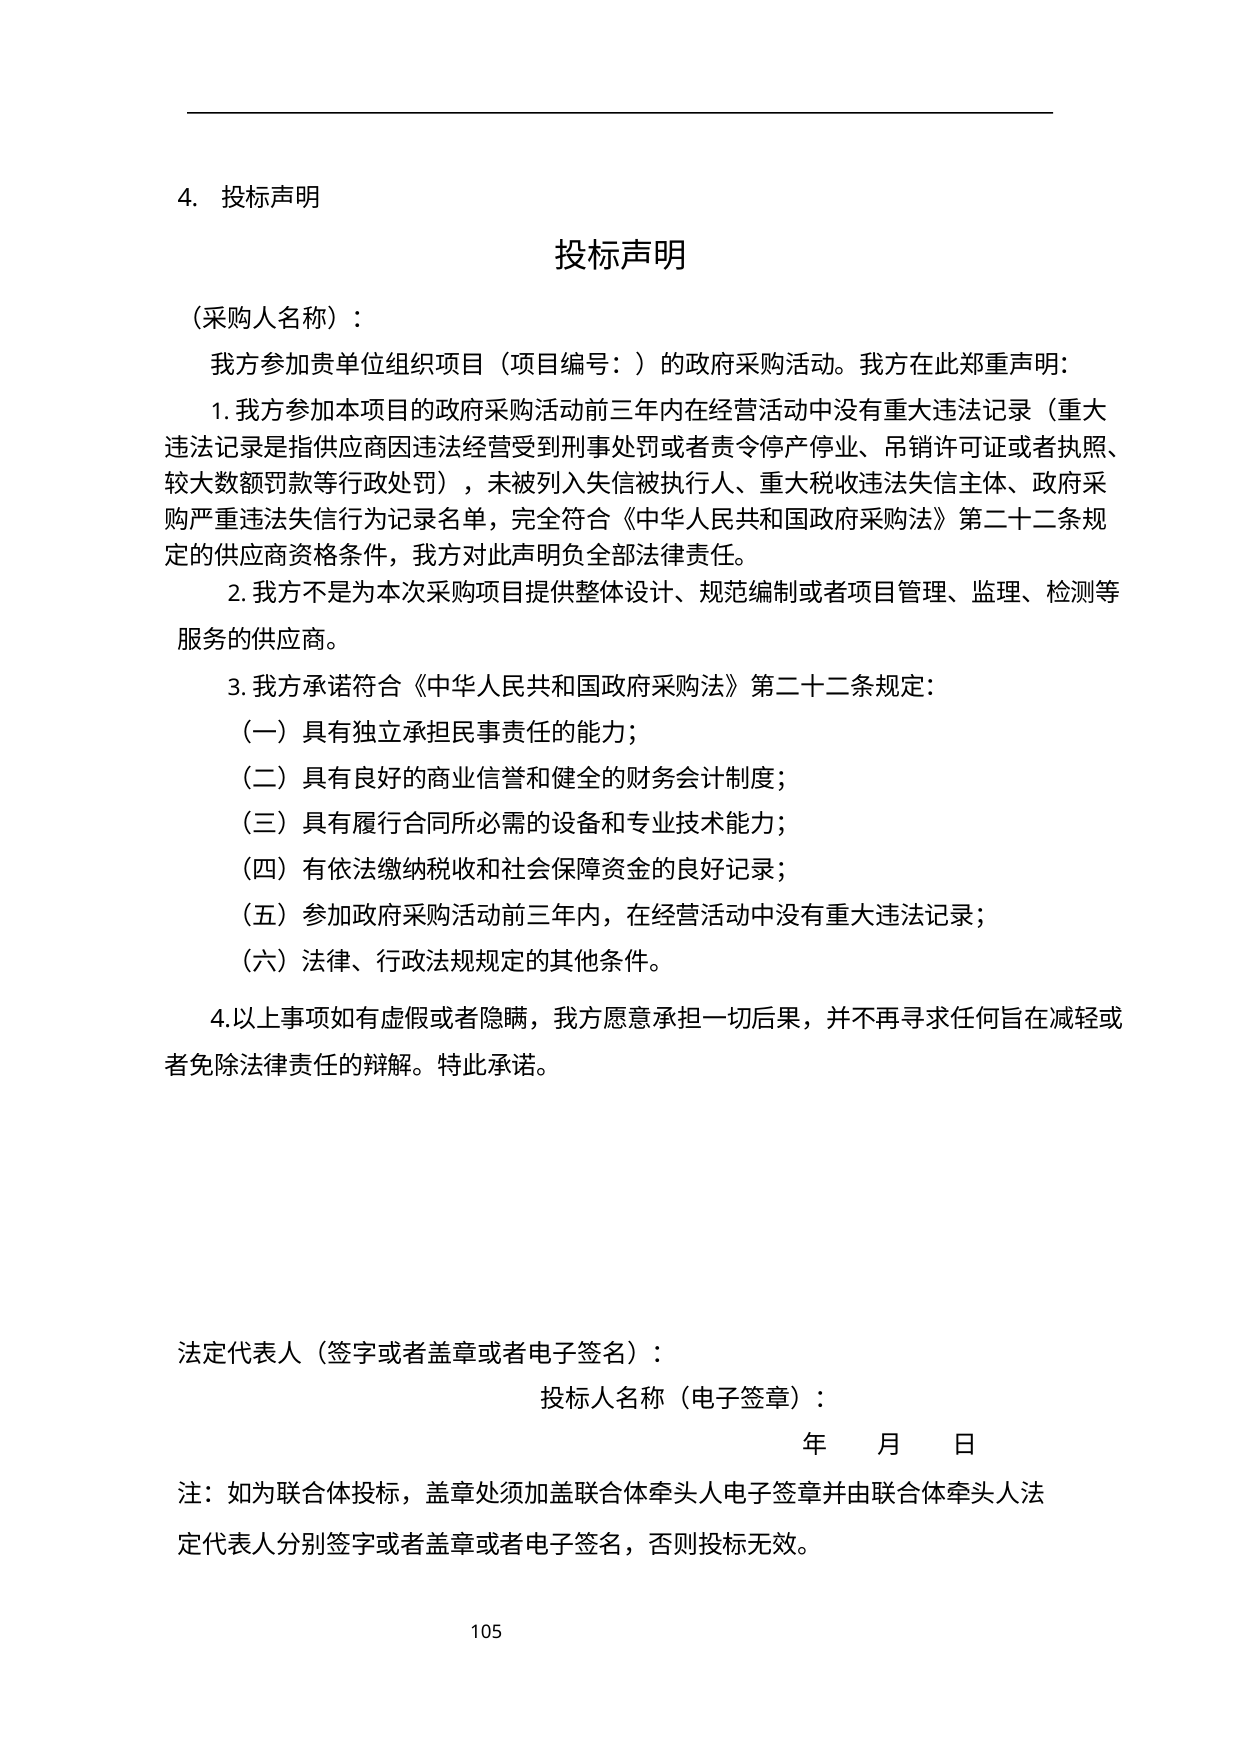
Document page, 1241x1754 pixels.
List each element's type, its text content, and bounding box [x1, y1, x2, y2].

subtitle 我方不是为本次采购项目提供整体设计、规范编制或者项目管理、监理、检测等服务的供应商。 [177, 572, 1127, 655]
subtitle （三）具有履行合同所必需的设备和专业技术能力； [227, 804, 1121, 840]
subtitle （六）法律、行政法规规定的其他条件。 [227, 942, 1127, 978]
subtitle （五）参加政府采购活动前三年内，在经营活动中没有重大违法记录； [227, 896, 1121, 932]
subtitle 投标声明 [177, 177, 1121, 213]
subtitle 4.以上事项如有虚假或者隐瞒，我方愿意承担一切后果，并不再寻求任何旨在减轻或者免除法律责任的辩解。特此承诺。 [164, 998, 1127, 1082]
subtitle 投标人名称（电子签章）： [540, 1378, 1121, 1414]
subtitle 我方参加贵单位组织项目（项目编号：）的政府采购活动。我方在此郑重声明： [164, 345, 1121, 381]
subtitle （一）具有独立承担民事责任的能力； [227, 712, 1121, 748]
subtitle 年 月 日 [802, 1424, 1121, 1460]
subtitle 我方参加本项目的政府采购活动前三年内在经营活动中没有重大违法记录（重大违法记录是指供应商因违法经营受到刑事处罚或者责令停产停业、吊销许可证或者执照、较大数额罚款等行政处罚），未被列入失信被执行人、重大税收违法失信主体、政府采购严重违法失信行为记录名单，完全符合《中华人民共和国政府采购法》第二十二条规定的供应商资格条件，我方对此声明负全部法律责任。 [164, 391, 1121, 572]
subtitle （四）有依法缴纳税收和社会保障资金的良好记录； [227, 850, 1121, 886]
subtitle 投标声明 [186, 229, 1054, 277]
subtitle （采购人名称）： [177, 299, 1121, 335]
subtitle （二）具有良好的商业信誉和健全的财务会计制度； [227, 758, 1121, 794]
subtitle 注：如为联合体投标，盖章处须加盖联合体牵头人电子签章并由联合体牵头人法定代表人分别签字或者盖章或者电子签名，否则投标无效。 [177, 1473, 1064, 1561]
subtitle 法定代表人（签字或者盖章或者电子签名）： [177, 1337, 1121, 1368]
subtitle 我方承诺符合《中华人民共和国政府采购法》第二十二条规定： [227, 666, 1121, 702]
